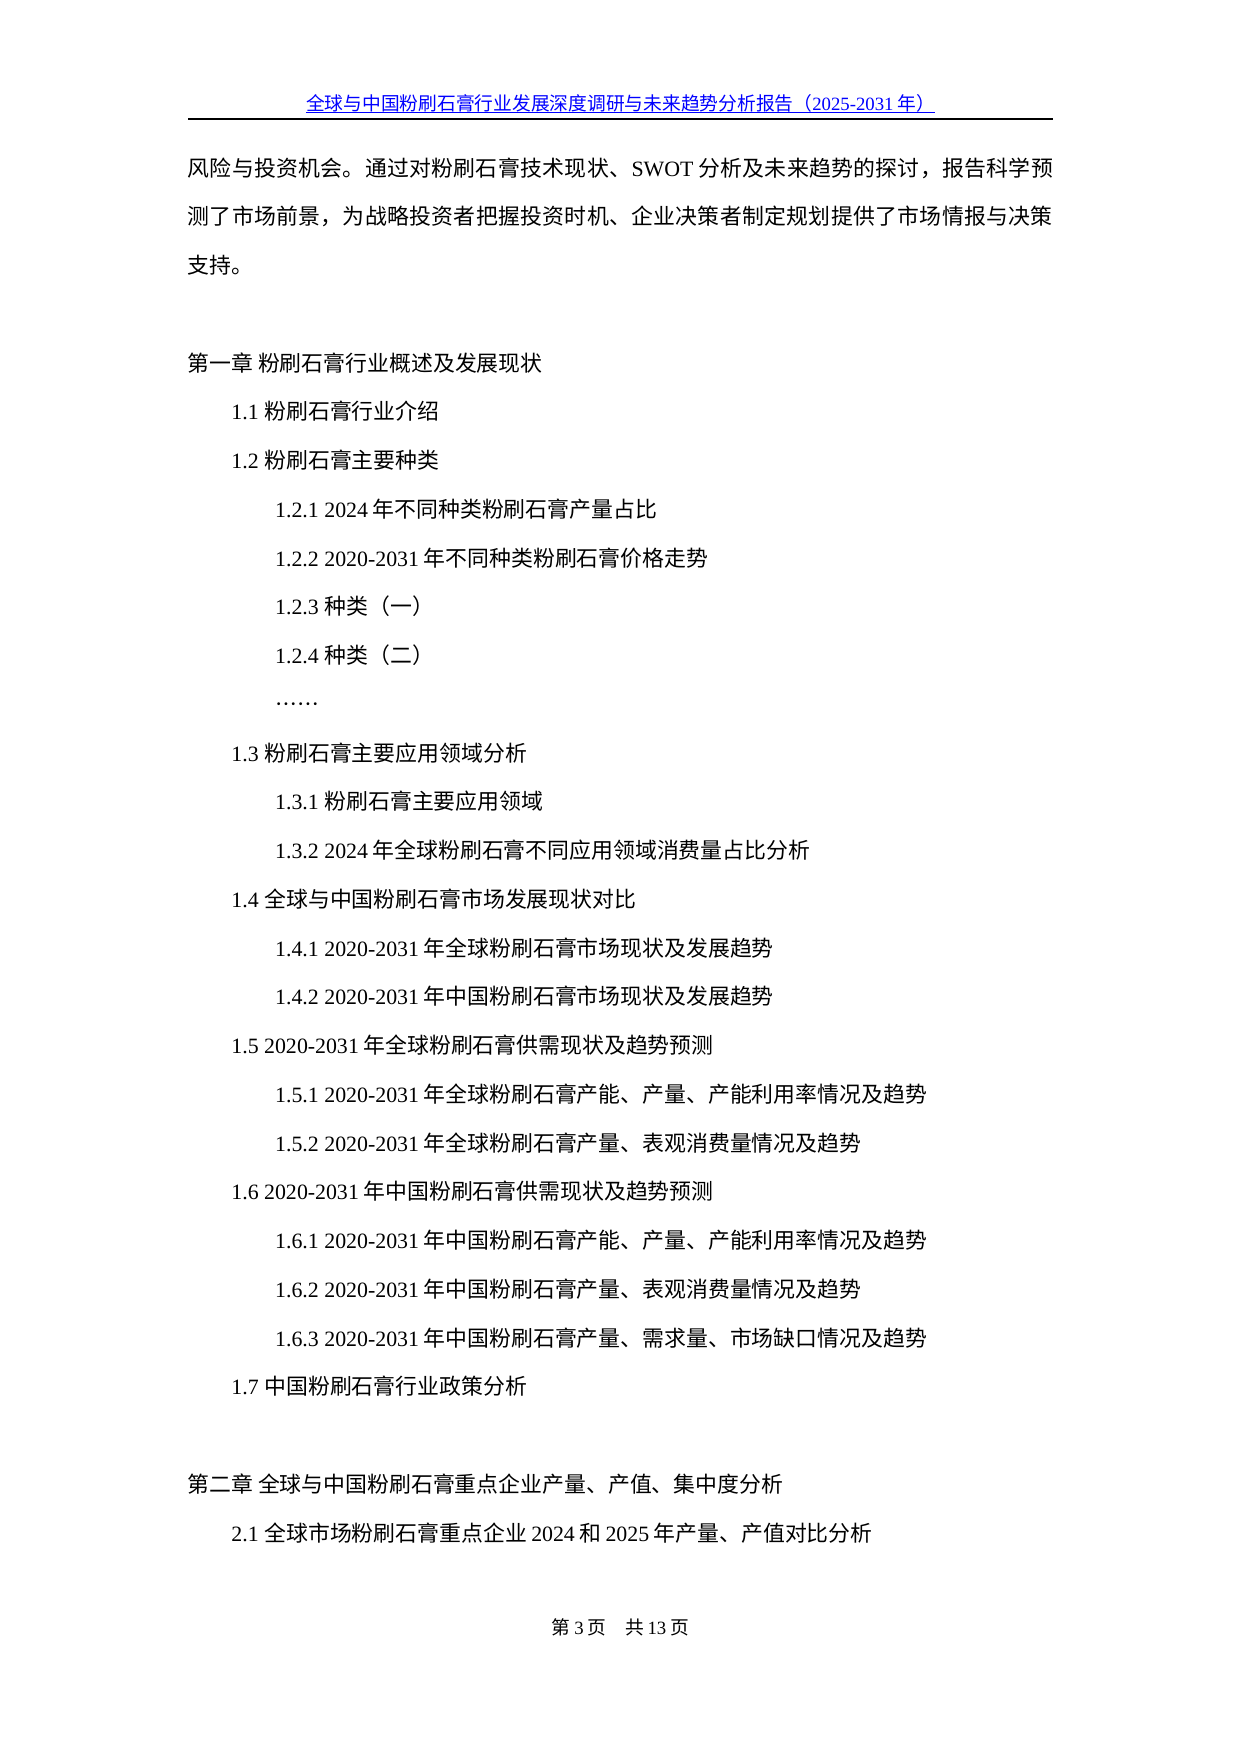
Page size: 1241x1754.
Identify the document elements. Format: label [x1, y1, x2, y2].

text [187, 150, 1053, 1548]
